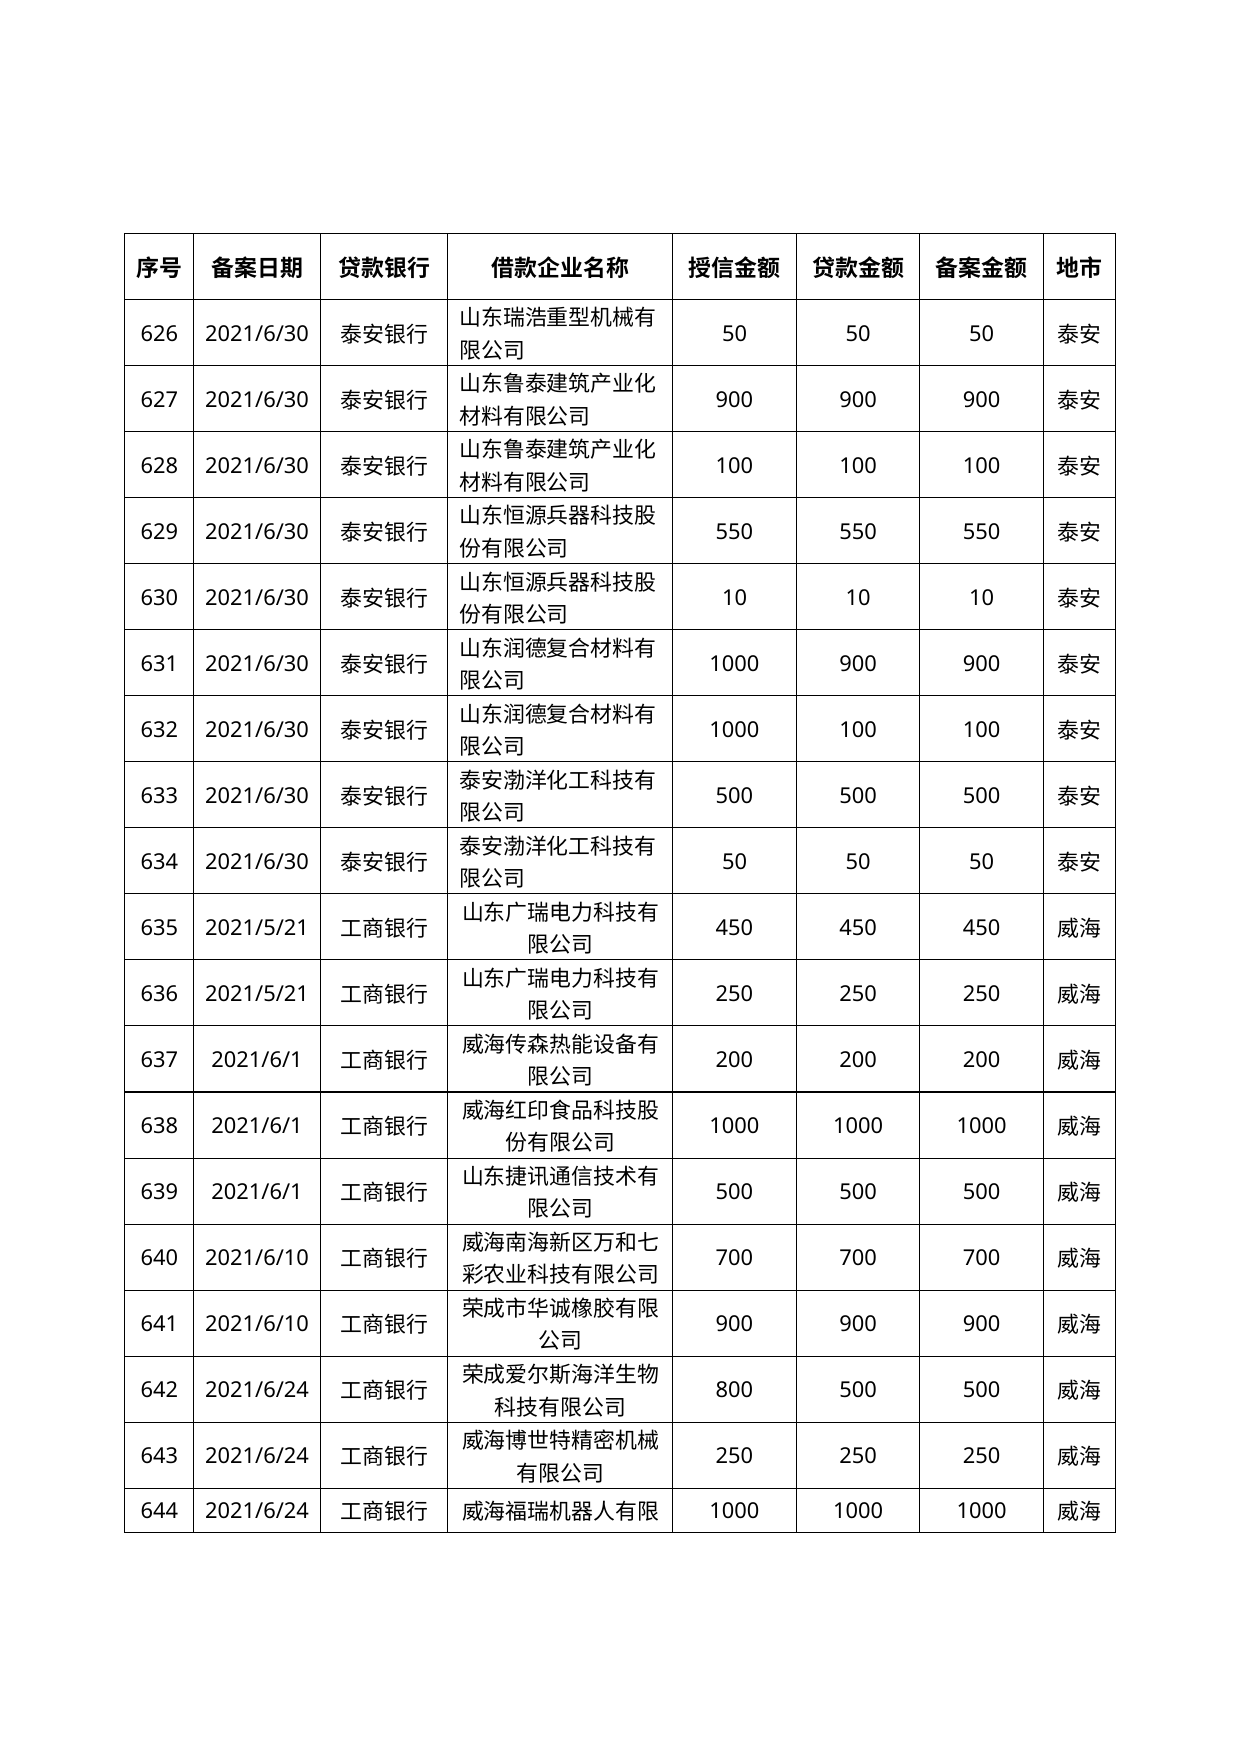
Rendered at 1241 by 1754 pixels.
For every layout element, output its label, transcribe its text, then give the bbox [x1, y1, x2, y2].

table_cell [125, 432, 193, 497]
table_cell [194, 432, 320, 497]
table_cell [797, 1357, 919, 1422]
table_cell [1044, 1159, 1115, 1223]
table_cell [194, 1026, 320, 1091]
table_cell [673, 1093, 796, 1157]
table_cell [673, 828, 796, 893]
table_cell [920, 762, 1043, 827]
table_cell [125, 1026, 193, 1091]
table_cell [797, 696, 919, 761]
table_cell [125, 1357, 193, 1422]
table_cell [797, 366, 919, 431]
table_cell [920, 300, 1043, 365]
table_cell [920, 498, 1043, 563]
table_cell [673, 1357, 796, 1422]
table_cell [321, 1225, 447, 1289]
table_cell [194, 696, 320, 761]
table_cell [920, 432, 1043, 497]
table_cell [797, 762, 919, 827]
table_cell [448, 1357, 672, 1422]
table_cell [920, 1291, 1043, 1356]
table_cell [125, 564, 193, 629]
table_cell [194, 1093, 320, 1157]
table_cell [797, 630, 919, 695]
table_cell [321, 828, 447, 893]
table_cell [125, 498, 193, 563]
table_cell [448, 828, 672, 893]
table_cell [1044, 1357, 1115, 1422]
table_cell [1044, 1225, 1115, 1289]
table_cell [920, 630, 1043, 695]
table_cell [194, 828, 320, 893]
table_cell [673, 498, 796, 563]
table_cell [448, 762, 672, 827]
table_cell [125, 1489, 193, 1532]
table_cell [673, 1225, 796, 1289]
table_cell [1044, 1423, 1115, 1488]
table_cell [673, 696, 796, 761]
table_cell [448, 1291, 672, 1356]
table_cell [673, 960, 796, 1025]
table_header 备案日期 [194, 234, 320, 299]
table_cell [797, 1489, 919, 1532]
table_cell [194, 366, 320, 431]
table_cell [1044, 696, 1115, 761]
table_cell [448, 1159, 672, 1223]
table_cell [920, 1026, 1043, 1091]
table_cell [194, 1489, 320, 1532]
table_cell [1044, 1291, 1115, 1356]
table_header 备案金额 [920, 234, 1043, 299]
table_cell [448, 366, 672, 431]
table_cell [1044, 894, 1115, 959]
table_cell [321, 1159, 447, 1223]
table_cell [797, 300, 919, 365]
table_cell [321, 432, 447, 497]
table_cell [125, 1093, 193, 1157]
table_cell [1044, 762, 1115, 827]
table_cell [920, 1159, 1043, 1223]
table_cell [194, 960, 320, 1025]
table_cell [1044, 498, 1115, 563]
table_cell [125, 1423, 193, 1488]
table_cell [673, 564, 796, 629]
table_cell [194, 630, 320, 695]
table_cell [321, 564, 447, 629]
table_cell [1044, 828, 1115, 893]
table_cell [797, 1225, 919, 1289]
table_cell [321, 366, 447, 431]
table_header 贷款银行 [321, 234, 447, 299]
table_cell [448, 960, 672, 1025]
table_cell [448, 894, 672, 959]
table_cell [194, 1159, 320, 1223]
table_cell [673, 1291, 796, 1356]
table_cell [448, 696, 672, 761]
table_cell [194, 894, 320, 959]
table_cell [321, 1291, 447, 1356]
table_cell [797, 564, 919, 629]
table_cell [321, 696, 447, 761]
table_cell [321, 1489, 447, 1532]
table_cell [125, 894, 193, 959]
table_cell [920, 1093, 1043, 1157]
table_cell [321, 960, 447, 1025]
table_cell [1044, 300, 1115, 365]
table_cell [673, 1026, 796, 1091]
table_header 贷款金额 [797, 234, 919, 299]
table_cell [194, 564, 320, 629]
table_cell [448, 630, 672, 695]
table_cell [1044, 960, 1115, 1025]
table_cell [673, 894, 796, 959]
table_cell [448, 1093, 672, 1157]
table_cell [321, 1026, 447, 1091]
table_header 借款企业名称 [448, 234, 672, 299]
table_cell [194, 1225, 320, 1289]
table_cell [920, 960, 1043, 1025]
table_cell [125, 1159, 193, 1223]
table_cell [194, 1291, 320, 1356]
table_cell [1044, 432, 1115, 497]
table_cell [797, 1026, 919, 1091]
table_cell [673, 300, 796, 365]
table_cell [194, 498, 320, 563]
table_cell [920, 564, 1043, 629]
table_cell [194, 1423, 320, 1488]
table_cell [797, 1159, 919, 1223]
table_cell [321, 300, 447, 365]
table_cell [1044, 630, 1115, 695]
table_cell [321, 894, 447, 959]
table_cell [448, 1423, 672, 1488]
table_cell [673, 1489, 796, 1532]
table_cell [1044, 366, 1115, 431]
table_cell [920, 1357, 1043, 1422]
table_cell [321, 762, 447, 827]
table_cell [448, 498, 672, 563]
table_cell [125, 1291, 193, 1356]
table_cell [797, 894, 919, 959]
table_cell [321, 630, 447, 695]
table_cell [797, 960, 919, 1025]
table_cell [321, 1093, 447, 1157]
table_header 地市 [1044, 234, 1115, 299]
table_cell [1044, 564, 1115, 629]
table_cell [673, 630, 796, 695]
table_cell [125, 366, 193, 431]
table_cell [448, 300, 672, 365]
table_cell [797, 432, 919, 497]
table_header 授信金额 [673, 234, 796, 299]
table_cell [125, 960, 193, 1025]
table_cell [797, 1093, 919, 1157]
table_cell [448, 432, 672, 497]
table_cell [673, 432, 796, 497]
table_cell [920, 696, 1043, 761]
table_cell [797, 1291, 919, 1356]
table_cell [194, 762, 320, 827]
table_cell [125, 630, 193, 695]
table_header 序号 [125, 234, 193, 299]
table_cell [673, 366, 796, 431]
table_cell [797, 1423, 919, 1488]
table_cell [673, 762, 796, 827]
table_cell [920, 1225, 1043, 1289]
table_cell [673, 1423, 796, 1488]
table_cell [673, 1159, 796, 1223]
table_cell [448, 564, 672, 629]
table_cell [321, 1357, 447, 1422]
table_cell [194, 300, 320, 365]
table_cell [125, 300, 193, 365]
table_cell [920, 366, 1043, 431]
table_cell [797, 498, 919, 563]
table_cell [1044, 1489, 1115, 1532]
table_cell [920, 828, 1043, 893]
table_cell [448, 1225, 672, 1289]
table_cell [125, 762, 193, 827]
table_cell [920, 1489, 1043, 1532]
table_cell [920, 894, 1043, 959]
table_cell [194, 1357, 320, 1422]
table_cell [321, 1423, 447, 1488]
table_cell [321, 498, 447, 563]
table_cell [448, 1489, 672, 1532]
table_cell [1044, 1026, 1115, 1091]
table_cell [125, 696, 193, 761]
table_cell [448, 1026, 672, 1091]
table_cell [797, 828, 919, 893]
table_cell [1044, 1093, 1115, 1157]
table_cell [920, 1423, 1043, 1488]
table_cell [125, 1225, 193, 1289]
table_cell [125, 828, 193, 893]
